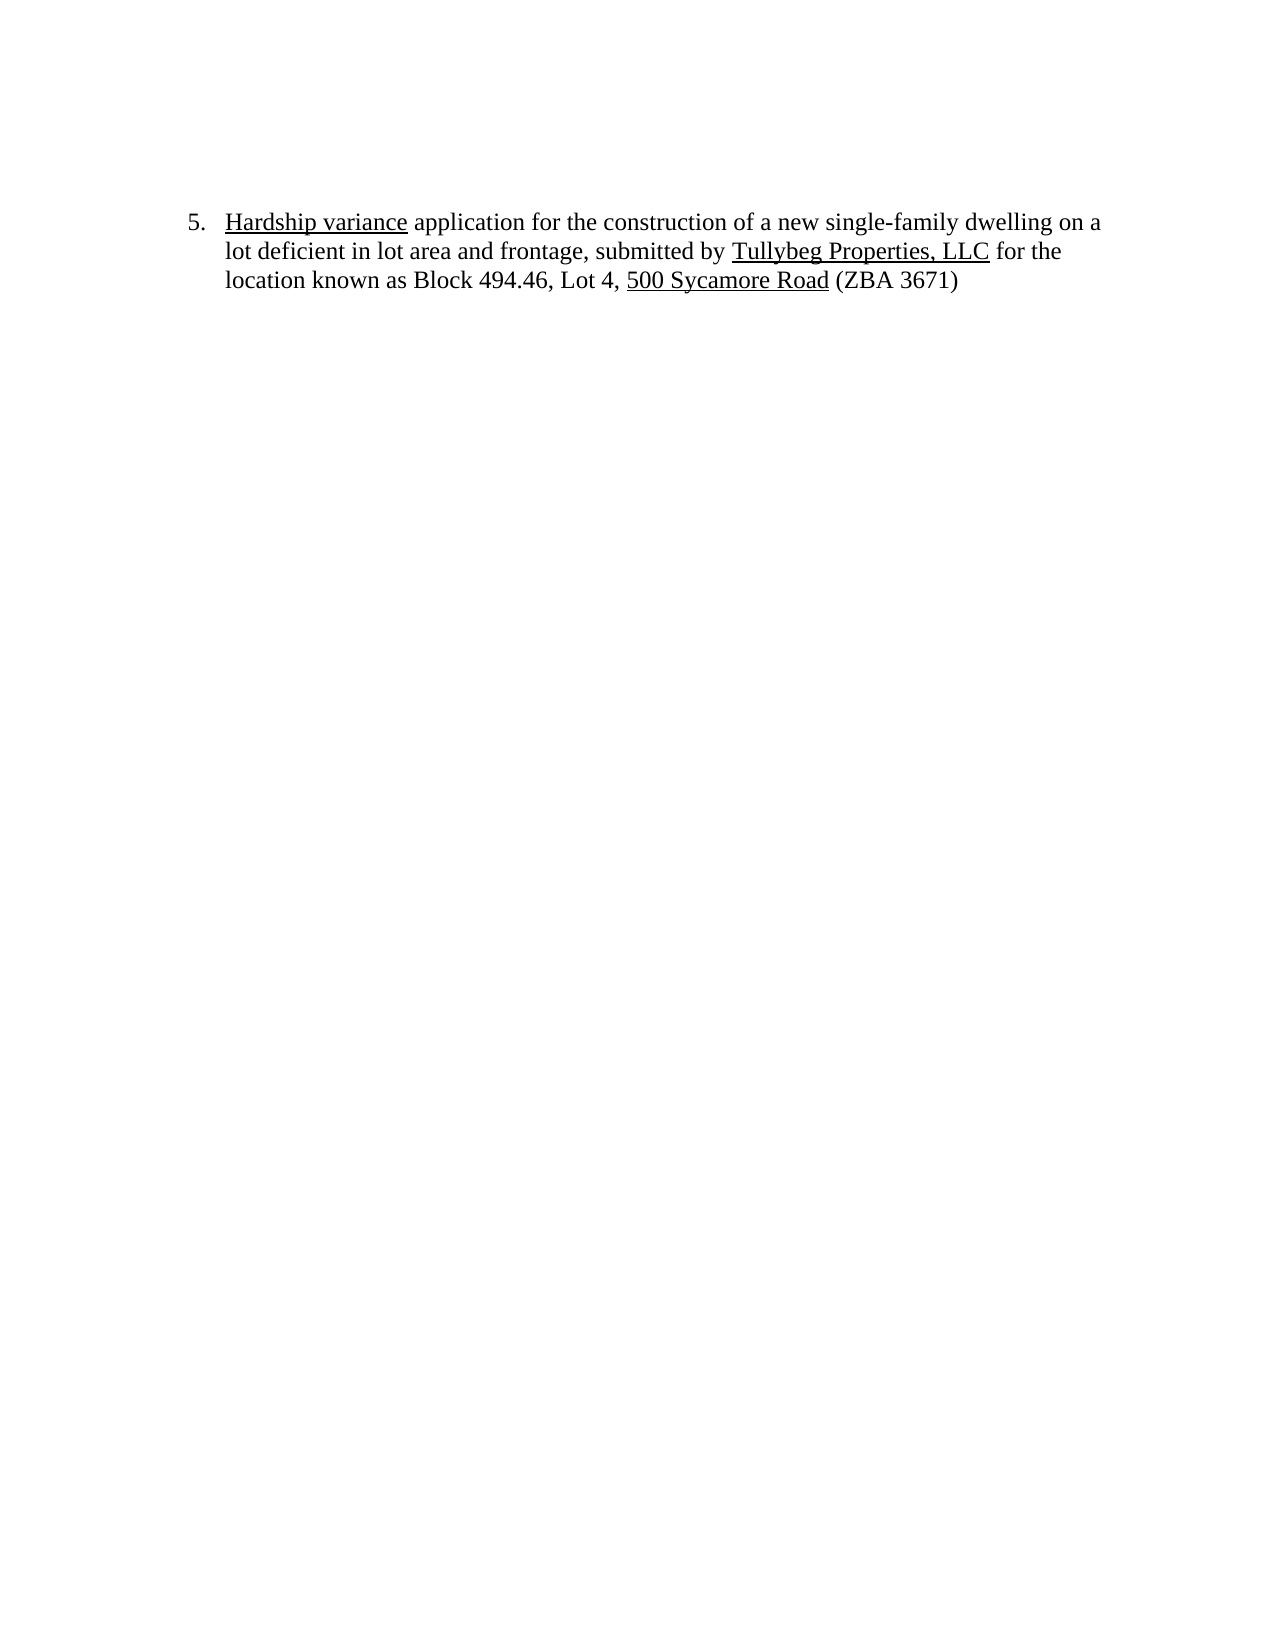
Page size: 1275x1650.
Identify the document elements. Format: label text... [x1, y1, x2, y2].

list Hardship variance application for the construction of a new single-family dwelling on a lot deficient in lot area and frontage, submitted by Tullybeg Properties, LLC for the location known as Block 494.46, Lot 4, 500 Sycamore Road (ZBA 3671) [187, 207, 1125, 294]
